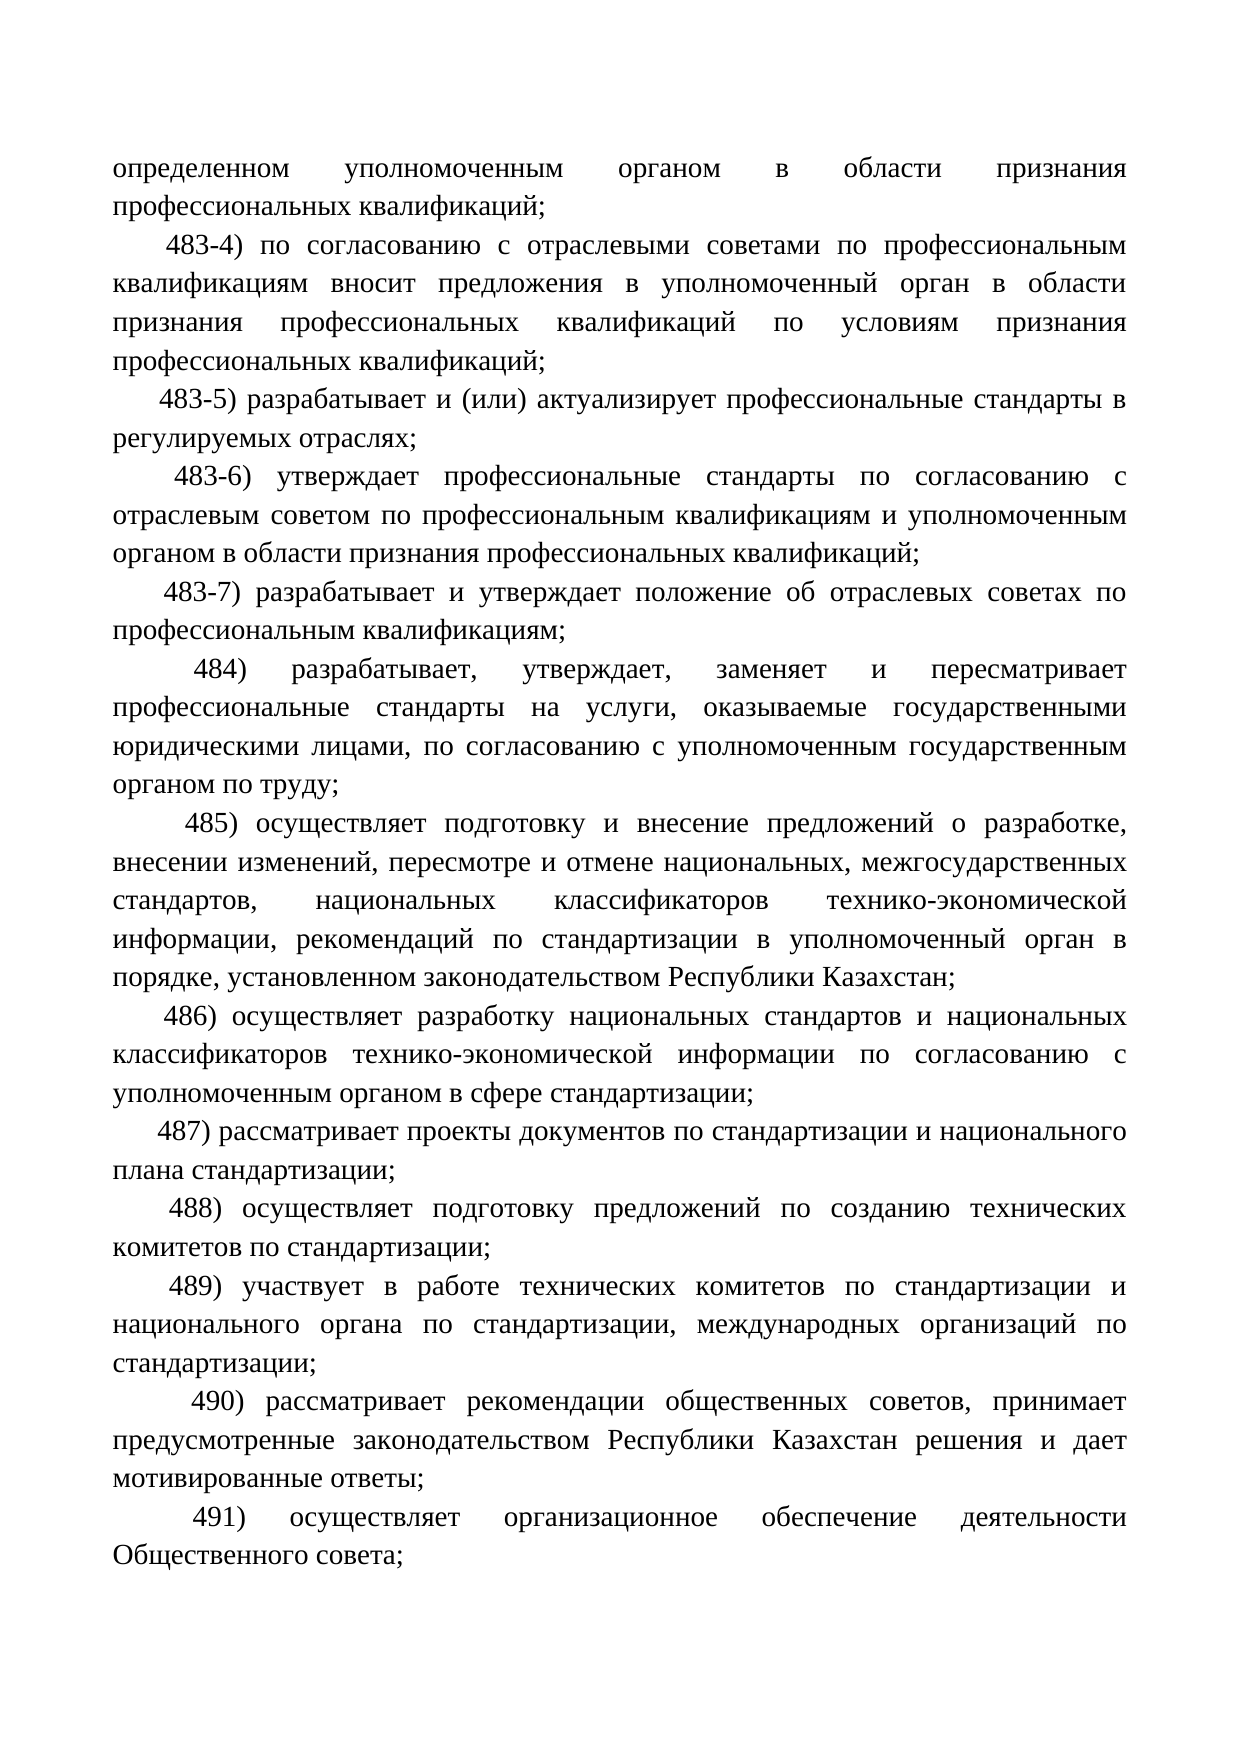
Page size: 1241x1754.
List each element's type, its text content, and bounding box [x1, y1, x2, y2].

text 484) разрабатывает, утверждает, заменяет и пересматривает профессиональные стандарты на услуги, оказываемые государственными юридическими лицами, по согласованию с уполномоченным государственным органом по труду; [112, 651, 1128, 800]
text 483-5) разрабатывает и (или) актуализирует профессиональные стандарты в регулируемых отраслях; [112, 381, 1128, 453]
text 491) осуществляет организационное обеспечение деятельности Общественного совета; [112, 1499, 1128, 1571]
text 483-4) по согласованию с отраслевыми советами по профессиональным квалификациям вносит предложения в уполномоченный орган в области признания профессиональных квалификаций по условиям признания профессиональных квалификаций; [112, 227, 1128, 376]
text 483-6) утверждает профессиональные стандарты по согласованию с отраслевым советом по профессиональным квалификациям и уполномоченным органом в области признания профессиональных квалификаций; [112, 458, 1128, 569]
text 489) участвует в работе технических комитетов по стандартизации и национального органа по стандартизации, международных организаций по стандартизации; [112, 1268, 1128, 1378]
text 486) осуществляет разработку национальных стандартов и национальных классификаторов технико-экономической информации по согласованию с уполномоченным органом в сфере стандартизации; [112, 998, 1128, 1108]
text 483-7) разрабатывает и утверждает положение об отраслевых советах по профессиональным квалификациям; [112, 574, 1128, 646]
text 485) осуществляет подготовку и внесение предложений о разработке, внесении изменений, пересмотре и отмене национальных, межгосударственных стандартов, национальных классификаторов технико-экономической информации, рекомендаций по стандартизации в уполномоченный орган в порядке, установленном законодательством Республики Казахстан; [112, 805, 1128, 993]
text 490) рассматривает рекомендации общественных советов, принимает предусмотренные законодательством Республики Казахстан решения и дает мотивированные ответы; [112, 1383, 1128, 1494]
text 488) осуществляет подготовку предложений по созданию технических комитетов по стандартизации; [112, 1191, 1128, 1263]
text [112, 150, 1128, 222]
text 487) рассматривает проекты документов по стандартизации и национального плана стандартизации; [112, 1113, 1128, 1186]
